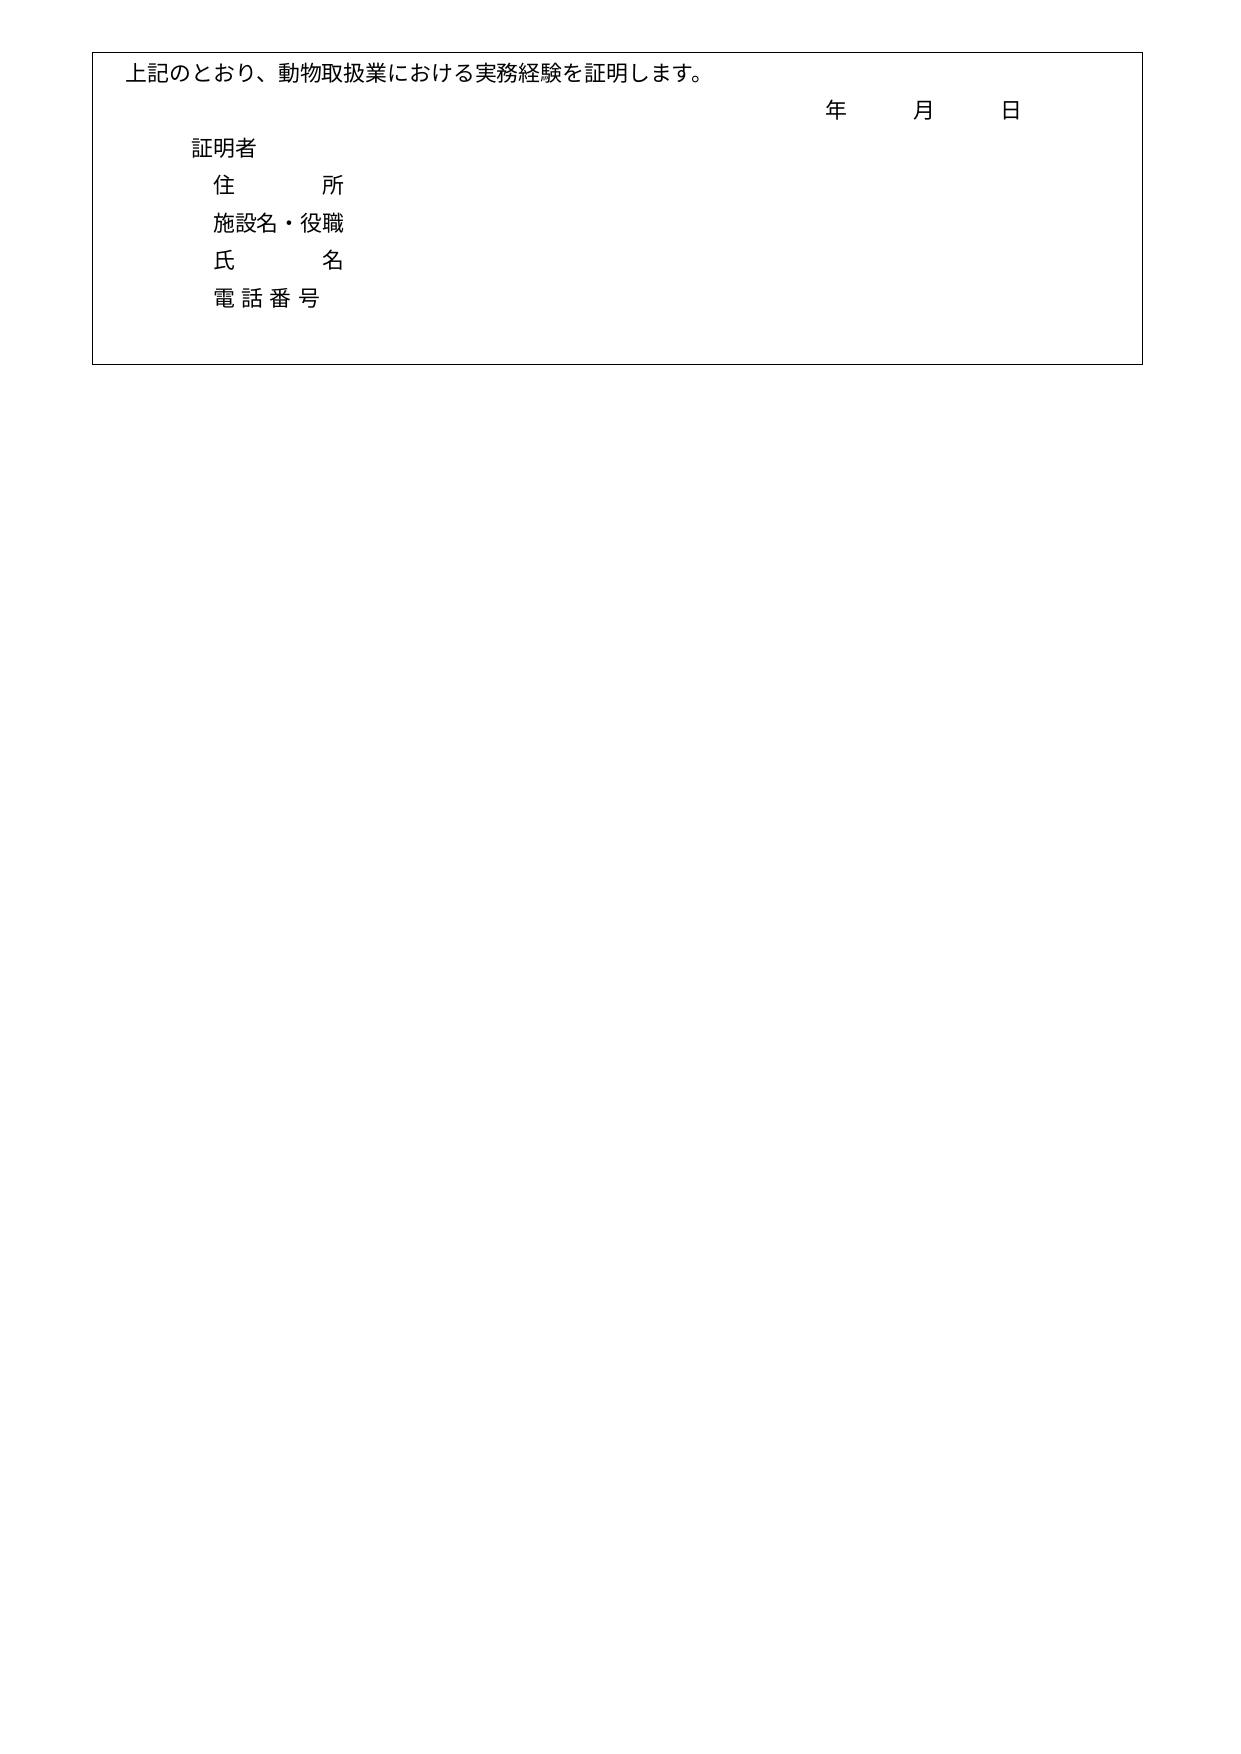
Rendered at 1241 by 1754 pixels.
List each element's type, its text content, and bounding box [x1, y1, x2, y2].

table_cell 上記のとおり、動物取扱業における実務経験を証明します。 年 月 日 証明者 住 所 施設名・役職 氏 名 電話番号 [93, 53, 1142, 364]
